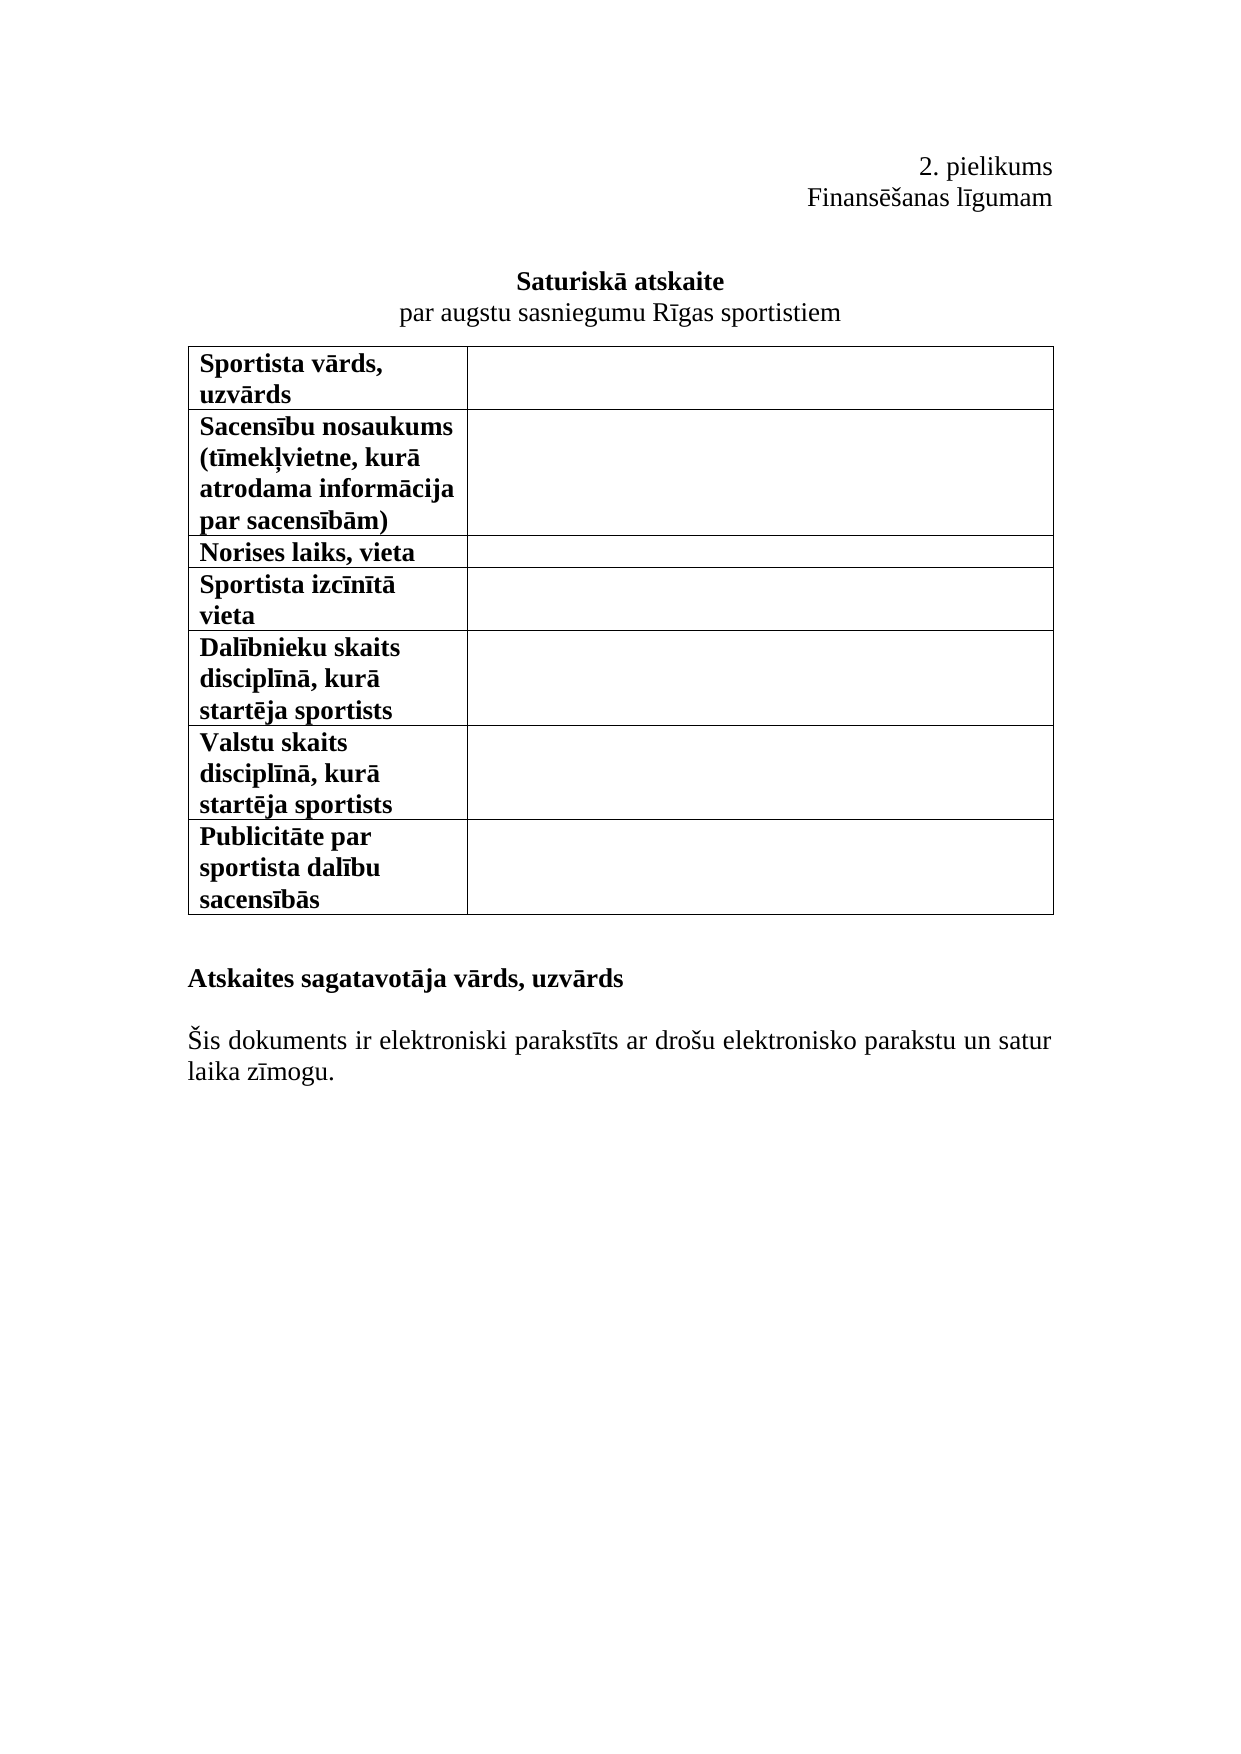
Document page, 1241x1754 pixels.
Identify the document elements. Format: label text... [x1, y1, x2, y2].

text Saturiskā atskaite [187, 264, 1053, 296]
table_cell [468, 631, 1053, 725]
table_cell Dalībnieku skaits disciplīnā, kurā startēja sportists [189, 631, 467, 725]
table_cell [468, 820, 1053, 914]
table_cell Norises laiks, vieta [189, 536, 467, 567]
table_cell Valstu skaits disciplīnā, kurā startēja sportists [189, 726, 467, 819]
table_cell Sacensību nosaukums (tīmekļvietne, kurā atrodama informācija par sacensībām) [189, 410, 467, 535]
table_cell [468, 568, 1053, 630]
table_header [468, 347, 1053, 409]
text Šis dokuments ir elektroniski parakstīts ar drošu elektronisko parakstu un satur laika zīmogu. [187, 1024, 1053, 1086]
text 2. pielikums [187, 150, 1053, 181]
text par augstu sasniegumu Rīgas sportistiem [187, 296, 1053, 327]
table_cell [468, 726, 1053, 819]
text Atskaites sagatavotāja vārds, uzvārds [187, 962, 1053, 993]
text Finansēšanas līgumam [187, 181, 1053, 212]
table_cell Publicitāte par sportista dalību sacensībās [189, 820, 467, 914]
table_cell [468, 536, 1053, 567]
table_cell Sportista izcīnītā vieta [189, 568, 467, 630]
table_header Sportista vārds, uzvārds [189, 347, 467, 409]
table_cell [468, 410, 1053, 535]
